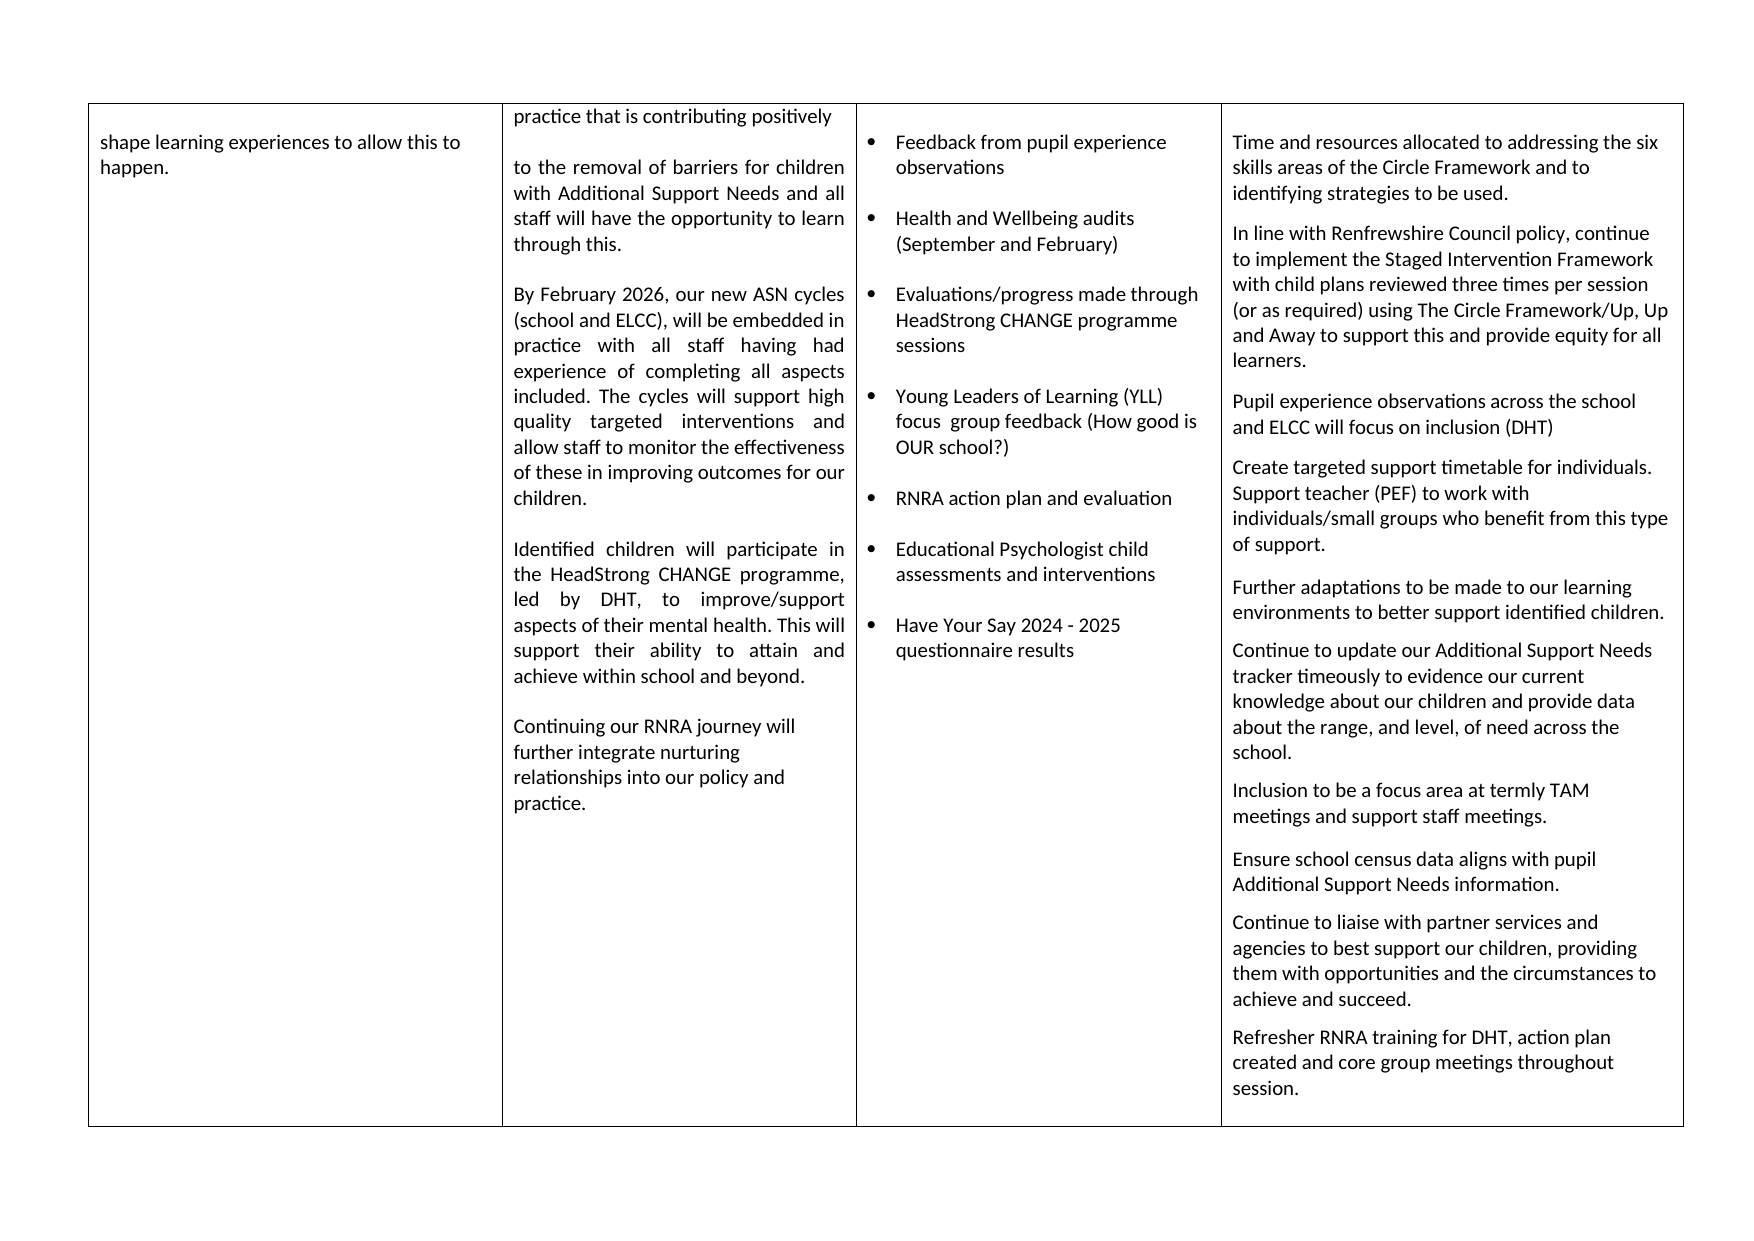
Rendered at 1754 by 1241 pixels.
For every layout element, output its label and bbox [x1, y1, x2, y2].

table_cell [857, 104, 1221, 1126]
table_cell [1222, 104, 1683, 1126]
table_cell [503, 104, 856, 1126]
table_cell [89, 104, 502, 1126]
